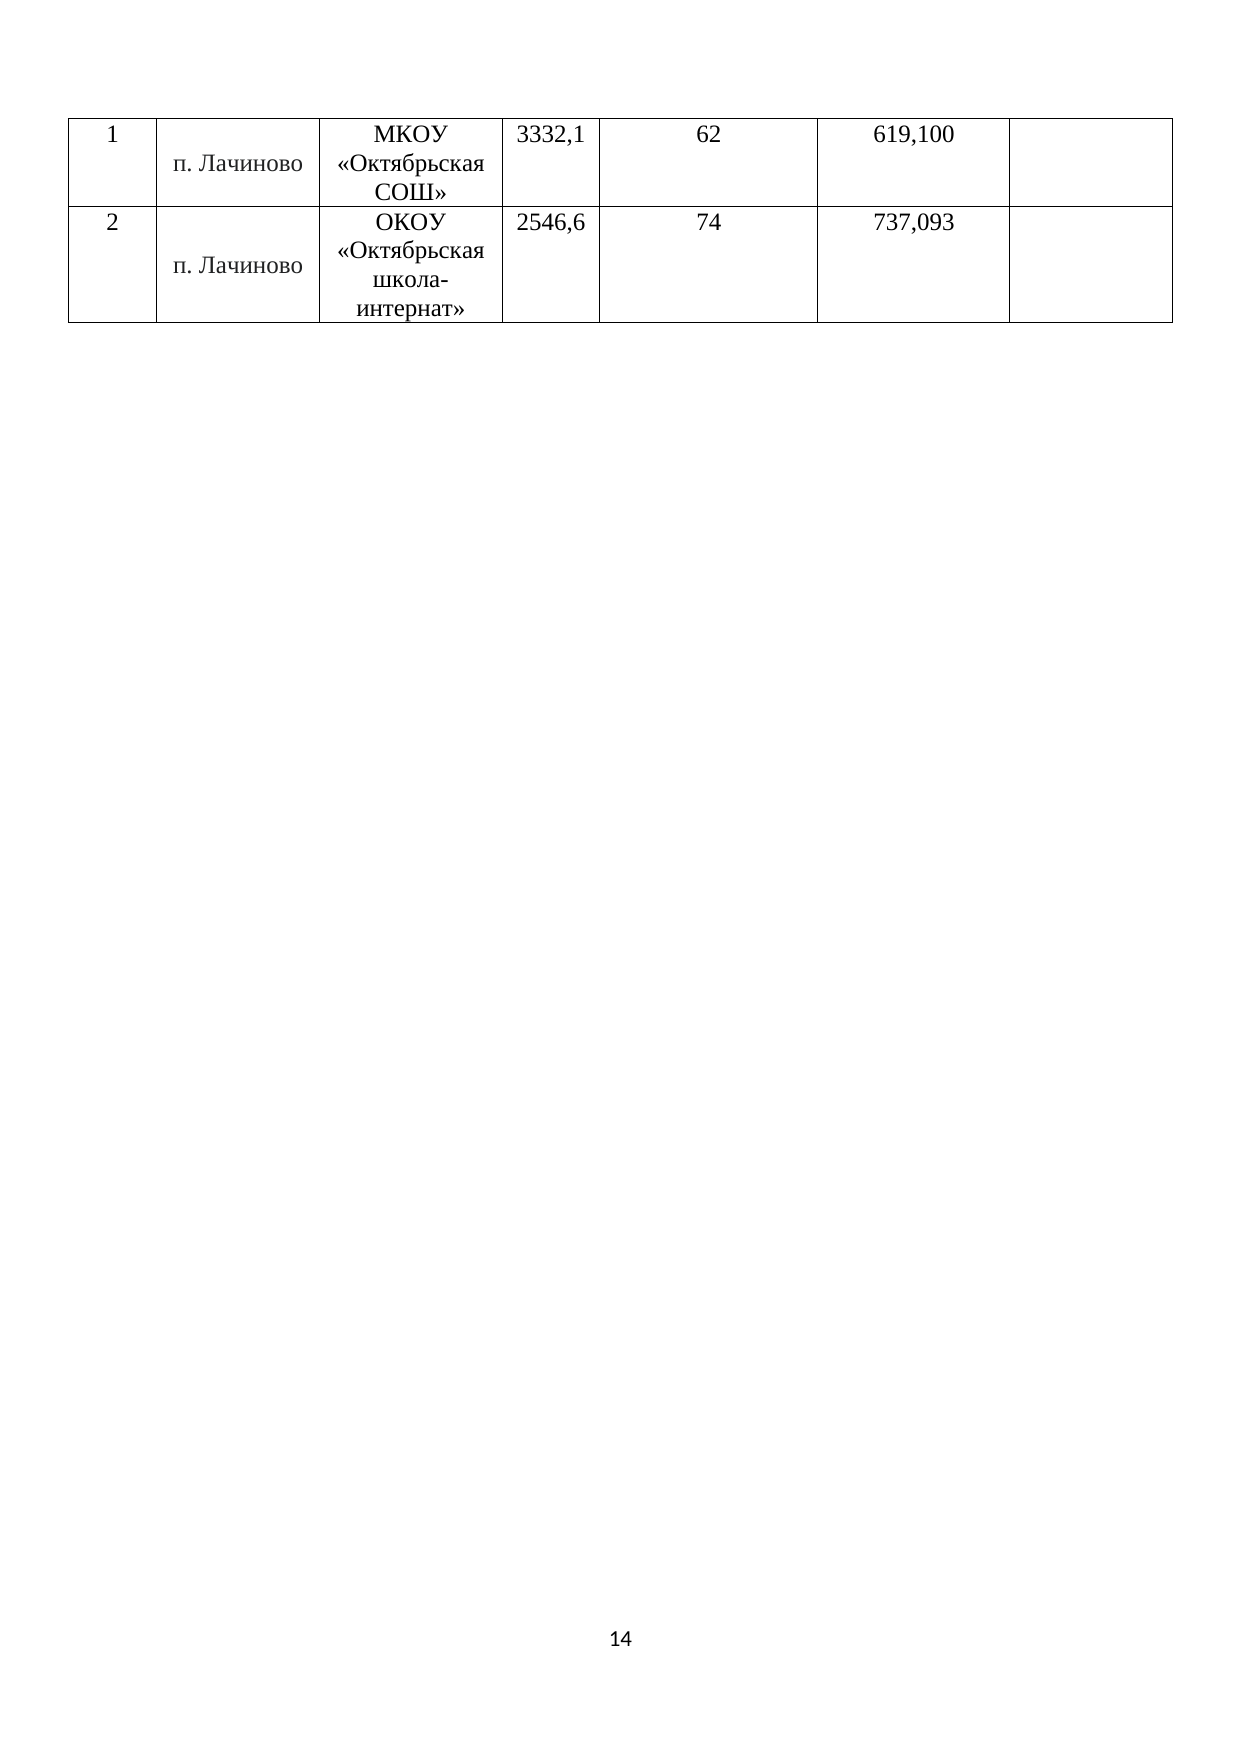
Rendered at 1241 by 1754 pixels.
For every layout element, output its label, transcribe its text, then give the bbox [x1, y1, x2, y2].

table_cell ОКОУ «Октябрьская школа-интернат» [320, 207, 502, 322]
table_cell 1 [69, 119, 156, 206]
table_cell 737,093 [818, 207, 1009, 322]
table_cell 74 [600, 207, 817, 322]
table_cell 619,100 [818, 119, 1009, 206]
table_cell 2546,6 [503, 207, 599, 322]
table_cell [1010, 207, 1172, 322]
table_cell 3332,1 [503, 119, 599, 206]
table_cell п. Лачиново [157, 207, 319, 322]
table_cell п. Лачиново [157, 119, 319, 206]
table_cell МКОУ «Октябрьская СОШ» [320, 119, 502, 206]
table_cell 2 [69, 207, 156, 322]
table_cell [1010, 119, 1172, 206]
table_cell 62 [600, 119, 817, 206]
